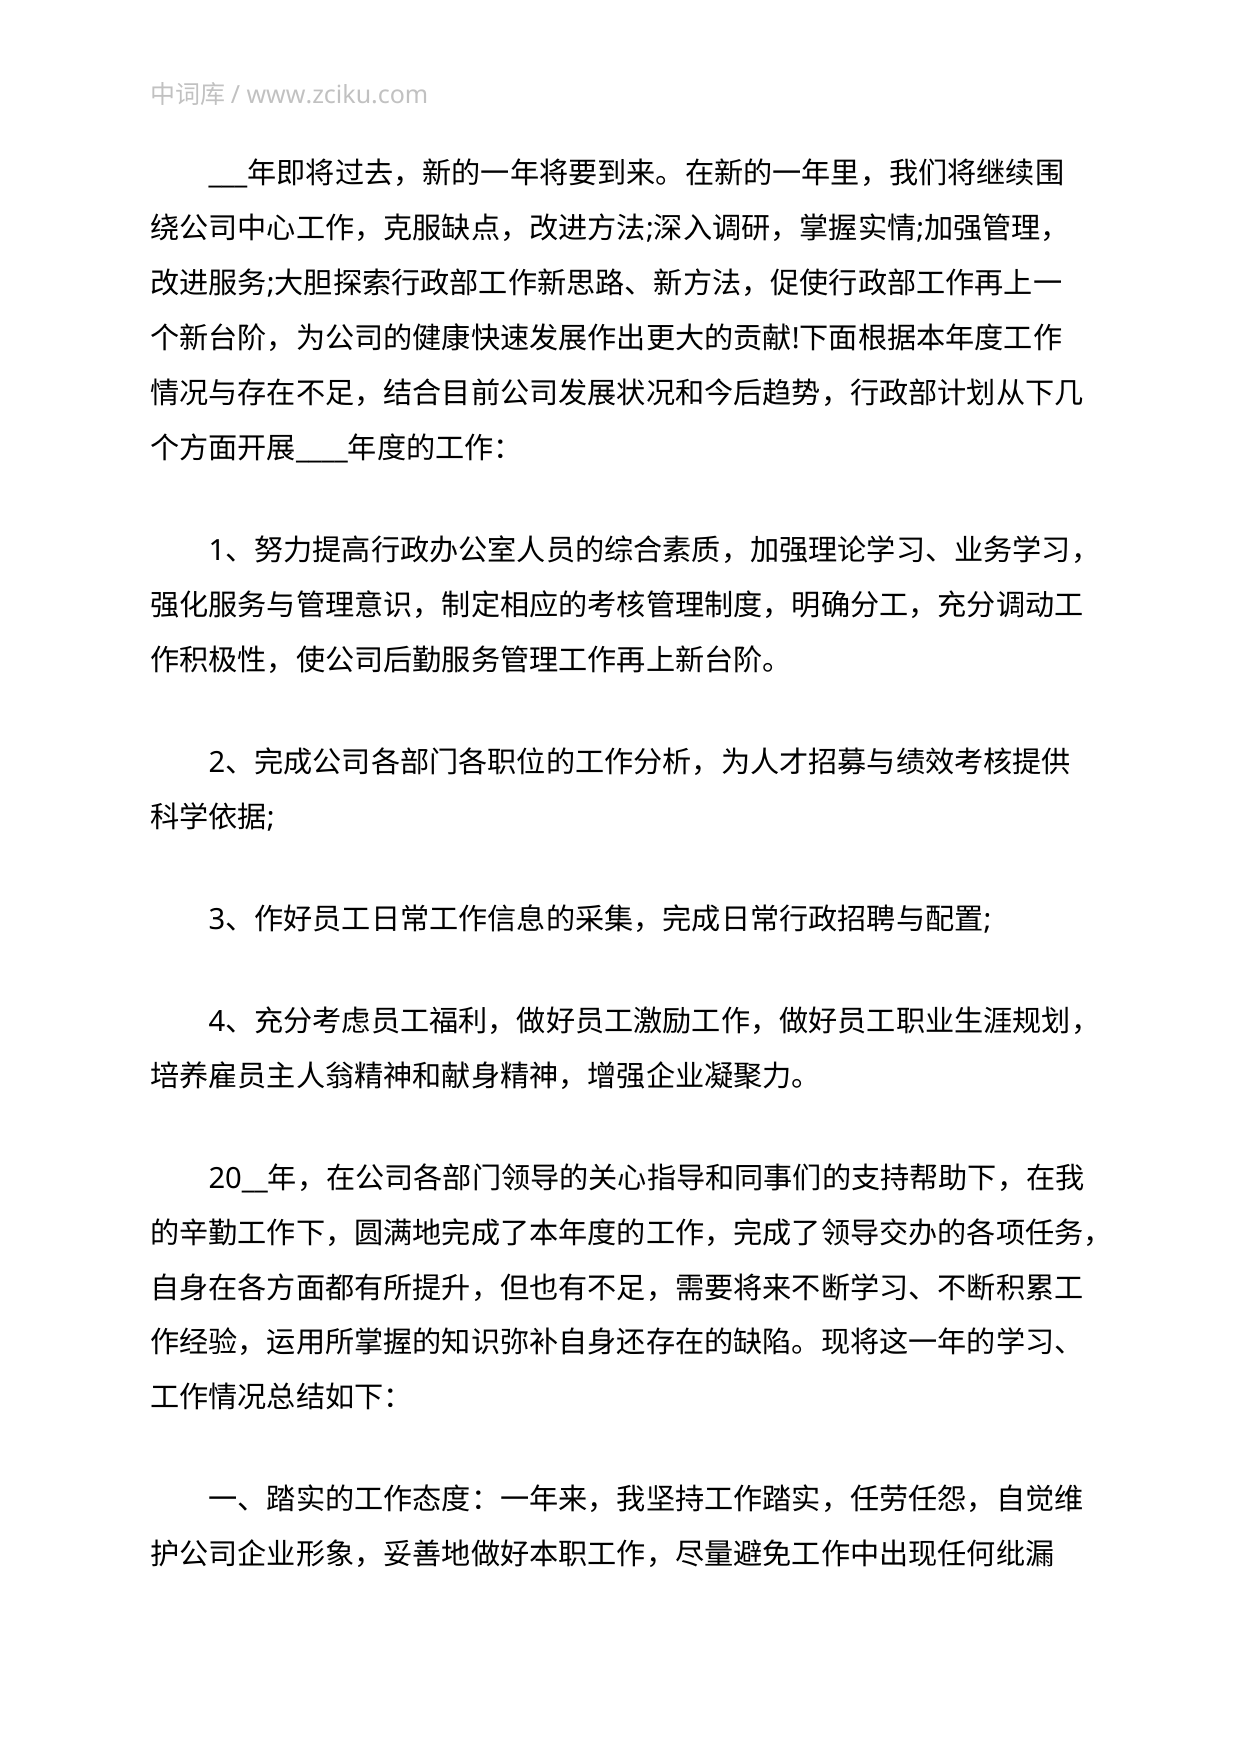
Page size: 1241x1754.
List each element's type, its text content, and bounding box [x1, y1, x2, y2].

text ___年即将过去，新的一年将要到来。在新的一年里，我们将继续围绕公司中心工作，克服缺点，改进方法;深入调研，掌握实情;加强管理，改进服务;大胆探索行政部工作新思路、新方法，促使行政部工作再上一个新台阶，为公司的健康快速发展作出更大的贡献!下面根据本年度工作情况与存在不足，结合目前公司发展状况和今后趋势，行政部计划从下几个方面开展____年度的工作： [150, 150, 1090, 467]
text 一、踏实的工作态度：一年来，我坚持工作踏实，任劳任怨，自觉维护公司企业形象，妥善地做好本职工作，尽量避免工作中出现任何纰漏 [150, 1476, 1090, 1573]
text 2、完成公司各部门各职位的工作分析，为人才招募与绩效考核提供科学依据; [150, 738, 1090, 836]
text 4、充分考虑员工福利，做好员工激励工作，做好员工职业生涯规划，培养雇员主人翁精神和献身精神，增强企业凝聚力。 [150, 997, 1090, 1095]
text 3、作好员工日常工作信息的采集，完成日常行政招聘与配置; [150, 896, 1090, 938]
text 20__年，在公司各部门领导的关心指导和同事们的支持帮助下，在我的辛勤工作下，圆满地完成了本年度的工作，完成了领导交办的各项任务，自身在各方面都有所提升，但也有不足，需要将来不断学习、不断积累工作经验，运用所掌握的知识弥补自身还存在的缺陷。现将这一年的学习、工作情况总结如下： [150, 1154, 1090, 1416]
text 1、努力提高行政办公室人员的综合素质，加强理论学习、业务学习，强化服务与管理意识，制定相应的考核管理制度，明确分工，充分调动工作积极性，使公司后勤服务管理工作再上新台阶。 [150, 527, 1090, 679]
